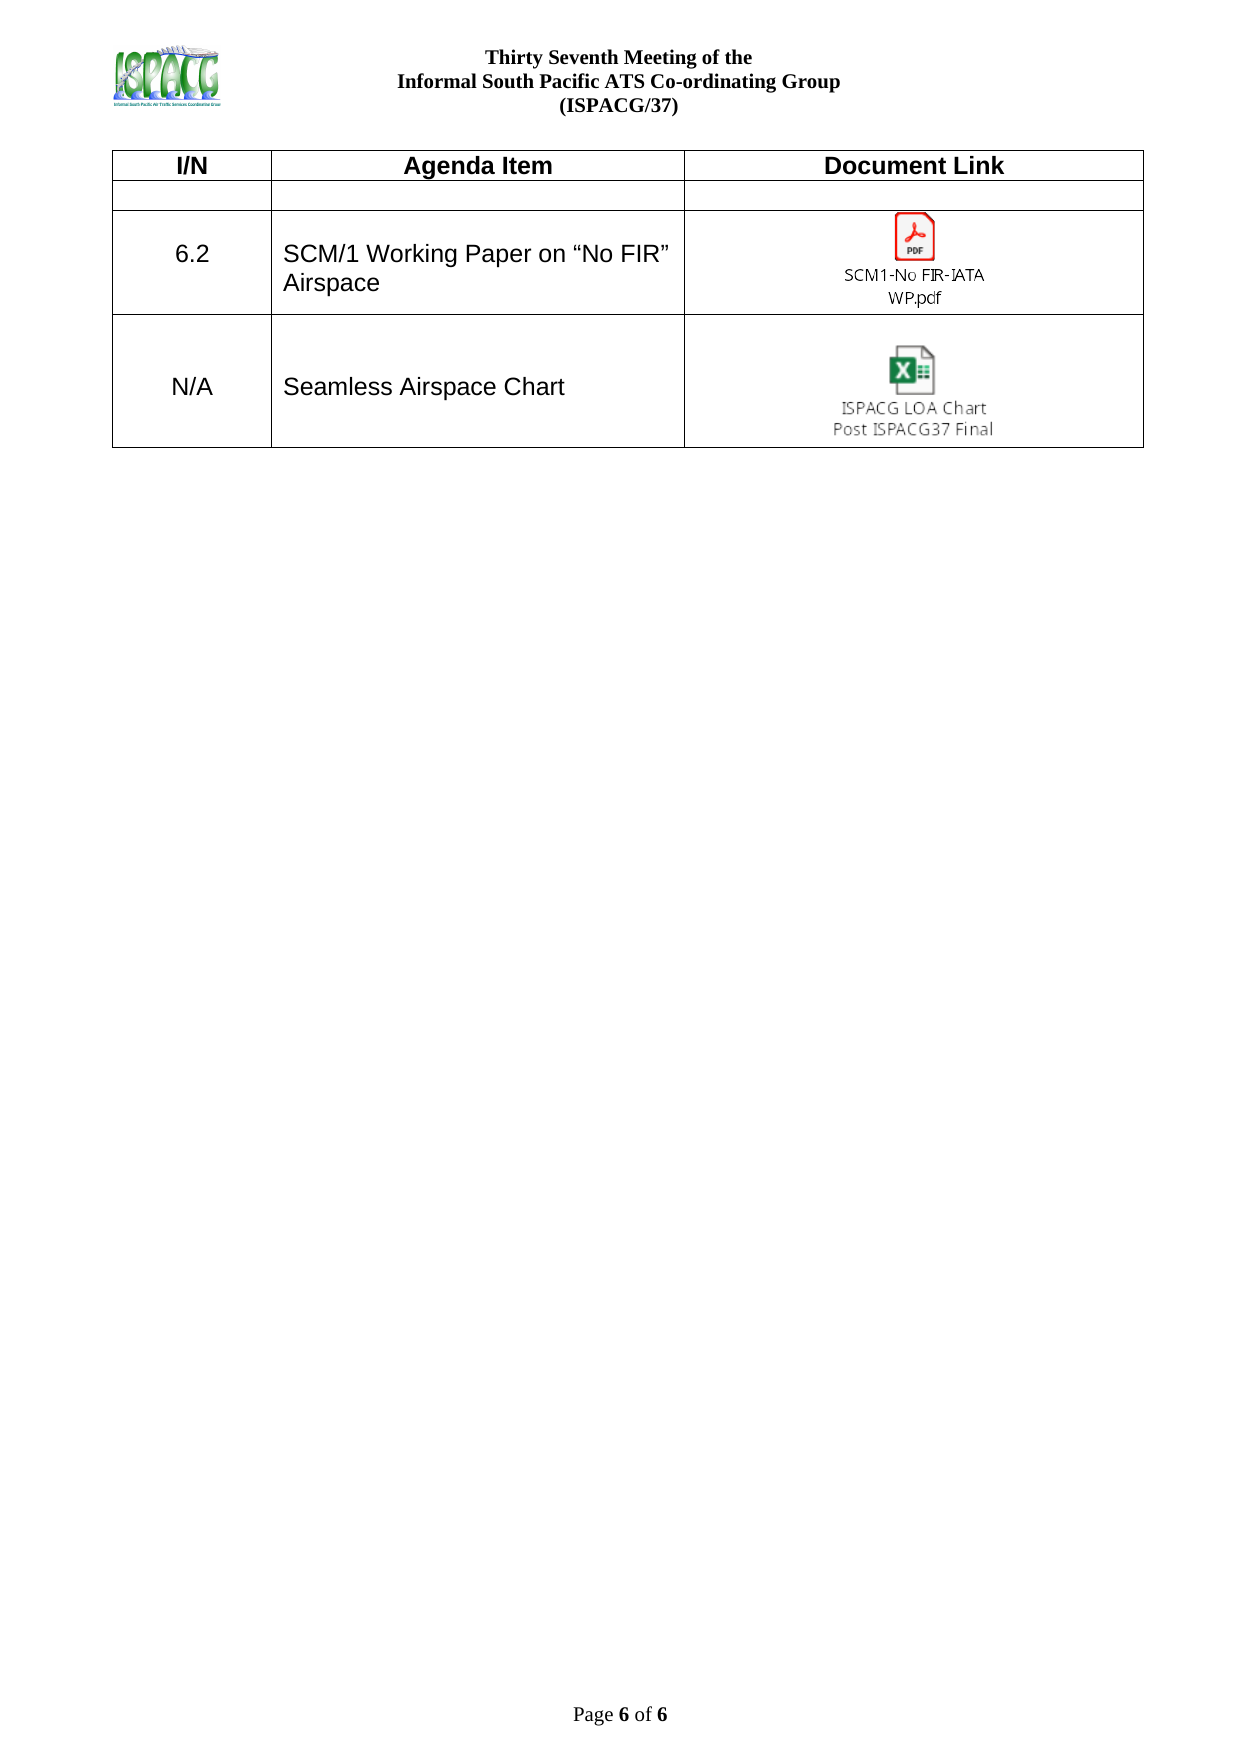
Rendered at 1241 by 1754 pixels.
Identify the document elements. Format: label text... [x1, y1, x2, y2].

table_cell Seamless Airspace Chart [272, 315, 684, 447]
table_header Agenda Item [272, 151, 684, 180]
table_cell N/A [113, 315, 271, 447]
table_cell [685, 211, 1143, 314]
table_cell SCM/1 Working Paper on “No FIR” Airspace [272, 211, 684, 314]
picture [112, 45, 221, 106]
table_cell [685, 315, 1143, 447]
table_cell [113, 181, 271, 209]
table_cell [272, 181, 684, 209]
table_header I/N [113, 151, 271, 180]
table_header Document Link [685, 151, 1143, 180]
table_cell [685, 181, 1143, 209]
table_cell 6.2 [113, 211, 271, 314]
